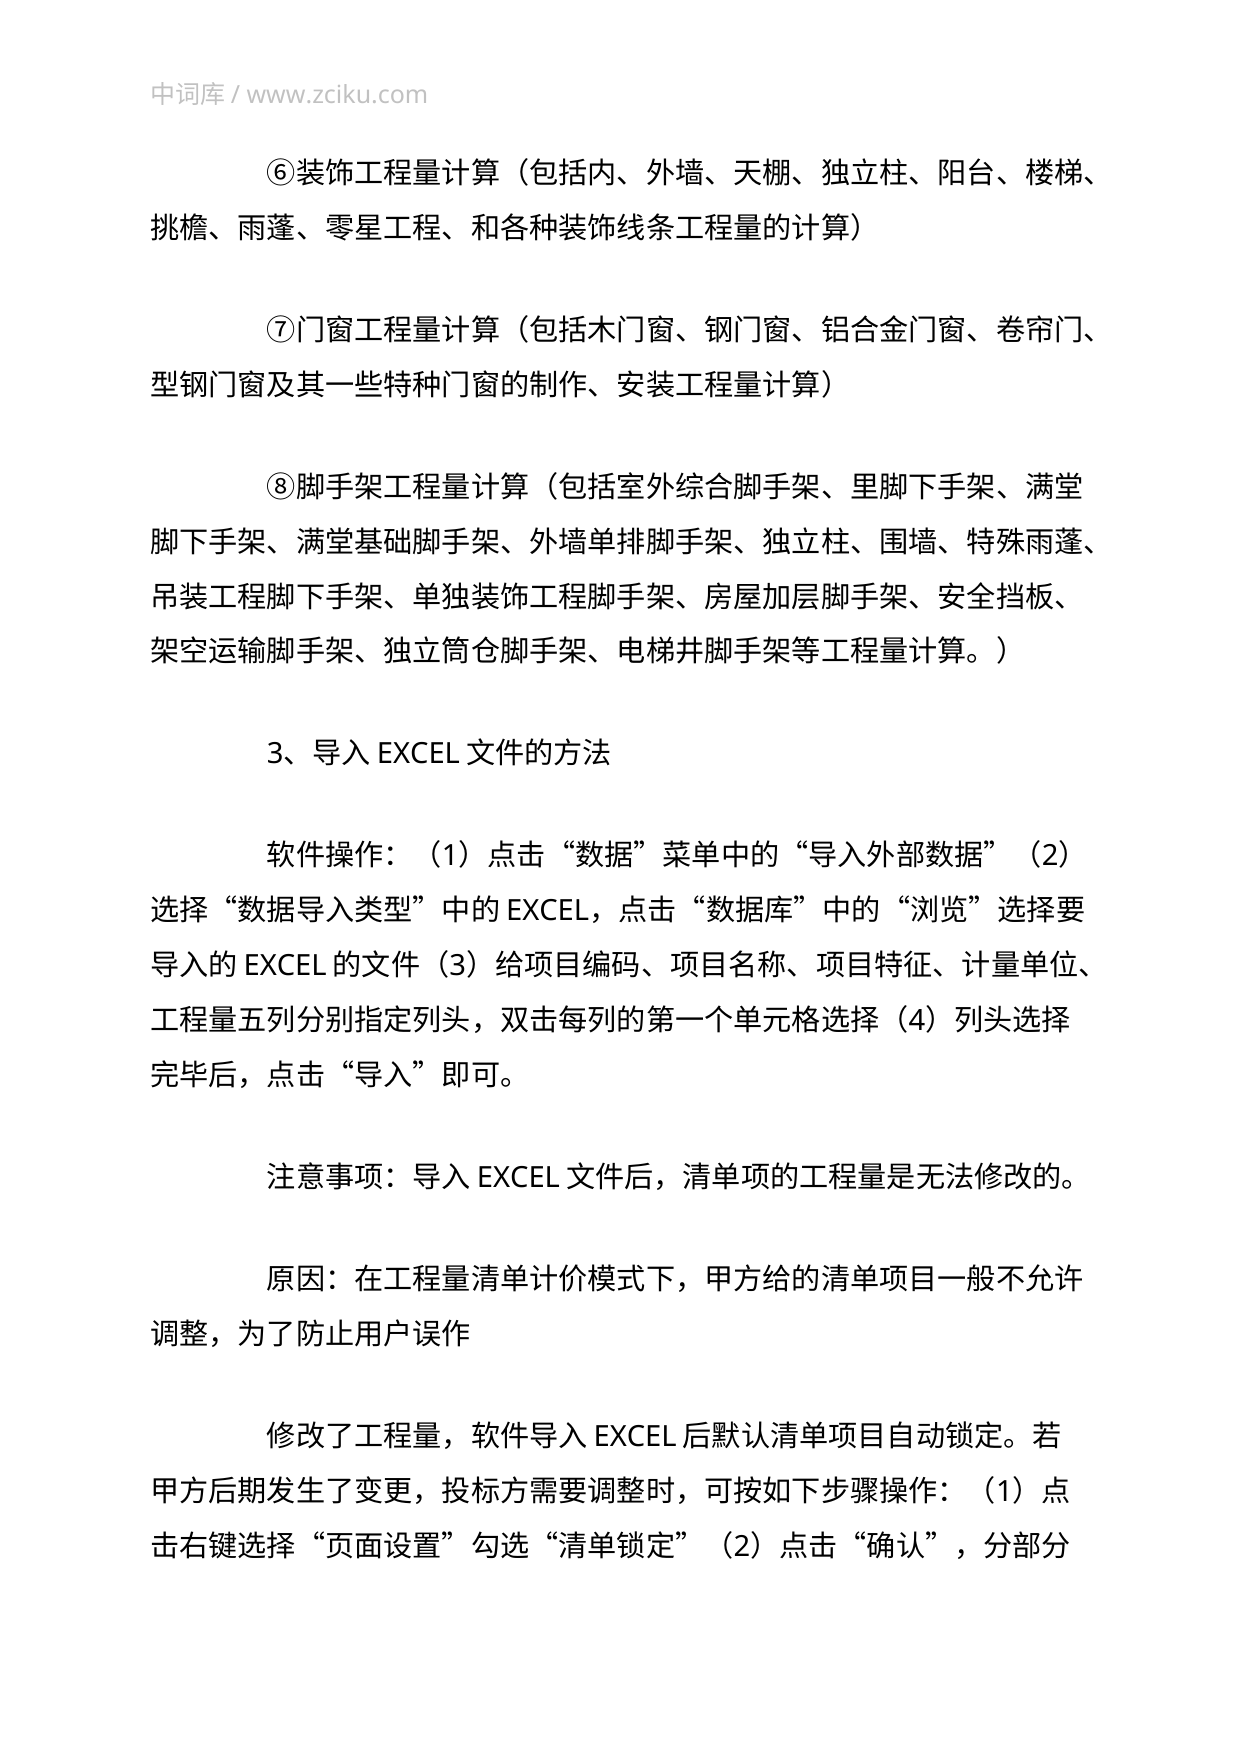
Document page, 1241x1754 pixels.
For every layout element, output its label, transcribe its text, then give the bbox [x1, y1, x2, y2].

text ⑥装饰工程量计算（包括内、外墙、天棚、独立柱、阳台、楼梯、挑檐、雨蓬、零星工程、和各种装饰线条工程量的计算） [150, 150, 1090, 247]
text 软件操作：（1）点击“数据”菜单中的“导入外部数据”（2）选择“数据导入类型”中的EXCEL，点击“数据库”中的“浏览”选择要导入的EXCEL的文件（3）给项目编码、项目名称、项目特征、计量单位、工程量五列分别指定列头，双击每列的第一个单元格选择（4）列头选择完毕后，点击“导入”即可。 [150, 832, 1090, 1094]
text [150, 1412, 1090, 1564]
text ⑧脚手架工程量计算（包括室外综合脚手架、里脚下手架、满堂脚下手架、满堂基础脚手架、外墙单排脚手架、独立柱、围墙、特殊雨蓬、吊装工程脚下手架、单独装饰工程脚手架、房屋加层脚手架、安全挡板、架空运输脚手架、独立筒仓脚手架、电梯井脚手架等工程量计算。） [150, 463, 1090, 670]
text 注意事项：导入EXCEL文件后，清单项的工程量是无法修改的。 [150, 1153, 1090, 1196]
text ⑦门窗工程量计算（包括木门窗、钢门窗、铝合金门窗、卷帘门、型钢门窗及其一些特种门窗的制作、安装工程量计算） [150, 307, 1090, 404]
text 原因：在工程量清单计价模式下，甲方给的清单项目一般不允许调整，为了防止用户误作 [150, 1256, 1090, 1353]
text 3、导入EXCEL文件的方法 [150, 730, 1090, 772]
